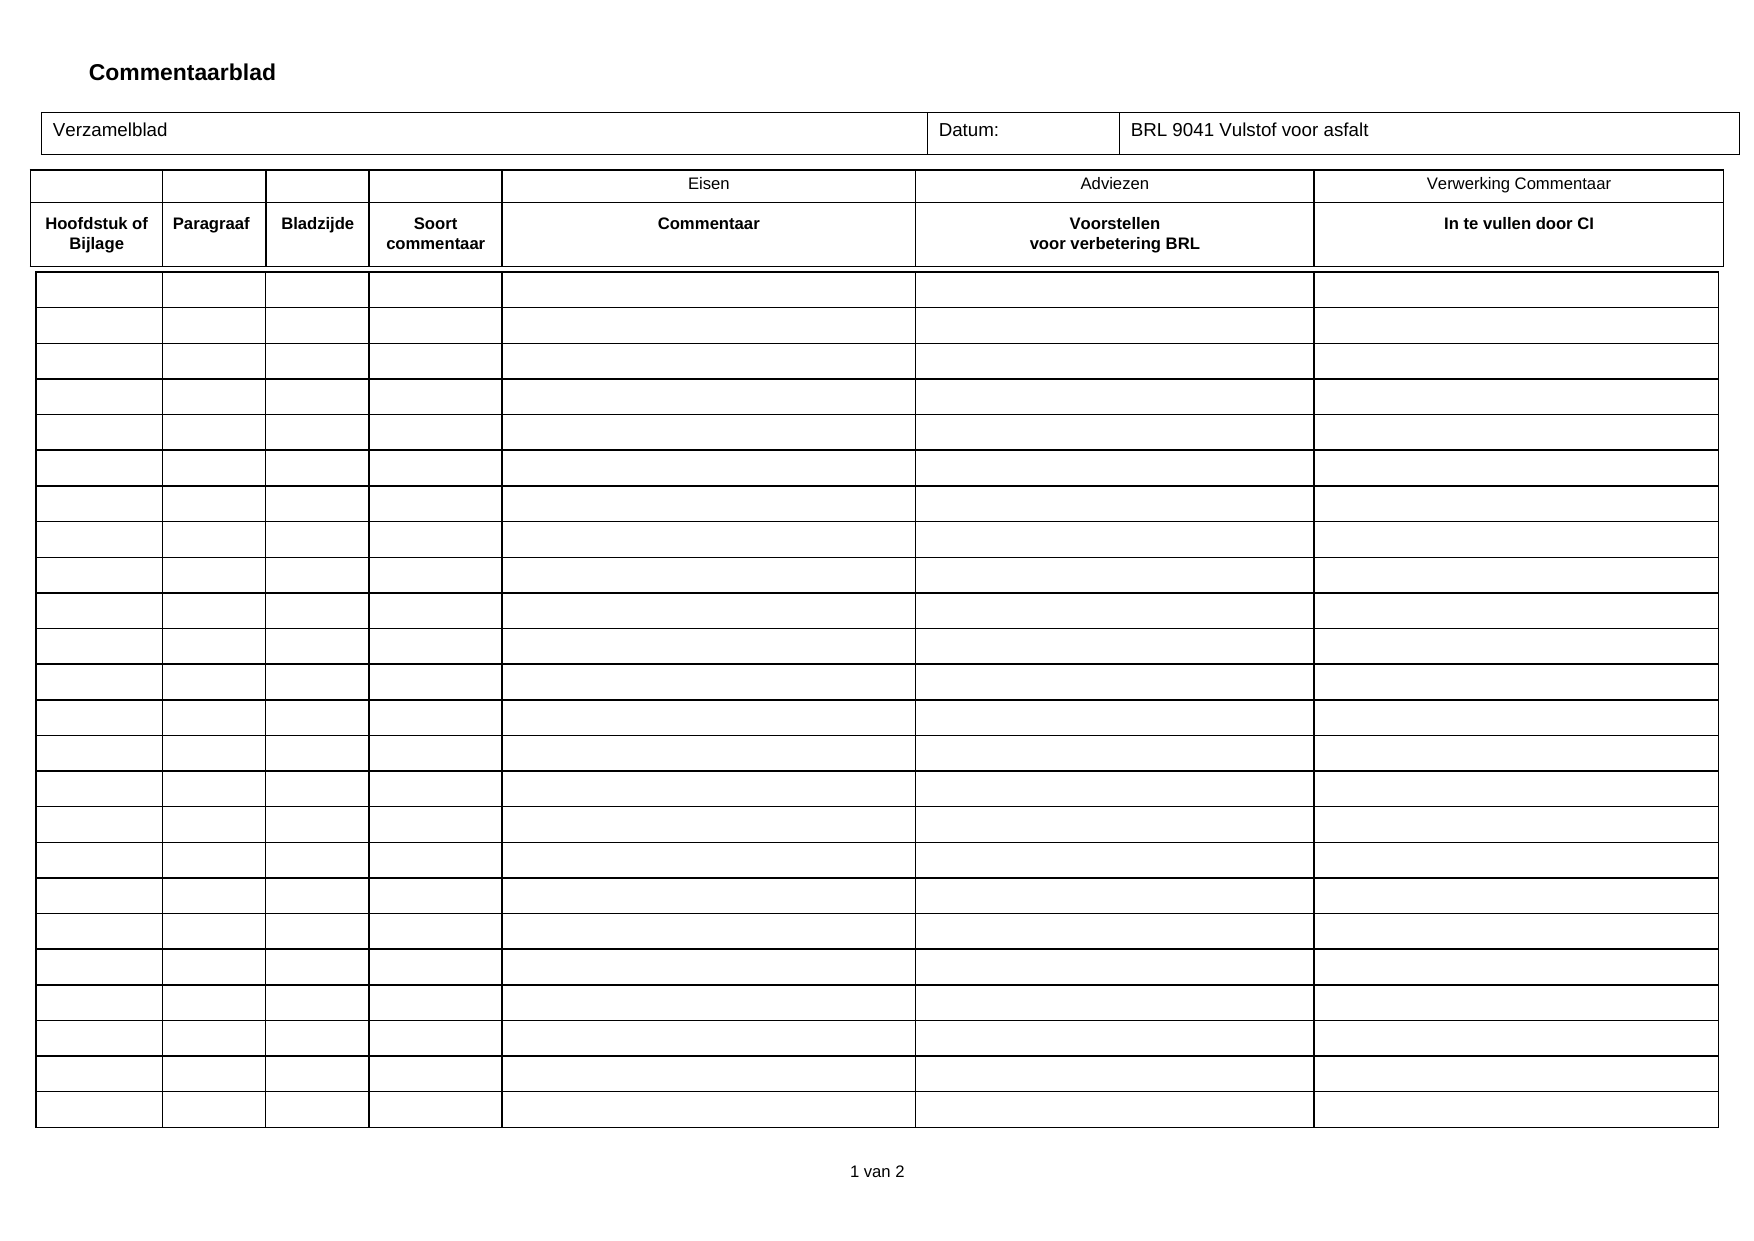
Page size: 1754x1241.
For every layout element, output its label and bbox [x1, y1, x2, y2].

table_cell [503, 950, 915, 984]
table_cell [1315, 594, 1718, 628]
table_cell [37, 914, 162, 948]
table_cell [370, 807, 501, 841]
table_header [370, 273, 501, 307]
table_cell [916, 986, 1313, 1019]
table_cell [916, 558, 1313, 592]
table_cell [1315, 914, 1718, 948]
table_cell [916, 380, 1313, 414]
table_cell [1315, 1092, 1718, 1126]
table_cell [1315, 451, 1718, 485]
table_cell [163, 772, 265, 806]
table_cell [916, 415, 1313, 449]
table_header [916, 273, 1313, 307]
table_cell [503, 522, 915, 556]
table_cell [163, 843, 265, 877]
table_cell [370, 594, 501, 628]
table_cell [503, 986, 915, 1019]
table_cell [266, 380, 368, 414]
table_cell [916, 1021, 1313, 1055]
table_cell [503, 380, 915, 414]
table_cell [266, 950, 368, 984]
table_cell [1315, 772, 1718, 806]
table_cell [1315, 879, 1718, 913]
table_cell [916, 701, 1313, 734]
table_cell [503, 807, 915, 841]
table_cell [266, 879, 368, 913]
table_cell [370, 665, 501, 699]
table_cell [37, 522, 162, 556]
table_cell [266, 308, 368, 342]
table_cell [266, 594, 368, 628]
table_cell [266, 736, 368, 770]
table_cell [163, 522, 265, 556]
table_cell [266, 558, 368, 592]
table_cell [503, 701, 915, 734]
table_cell [503, 629, 915, 663]
table_cell [1315, 807, 1718, 841]
table_cell [503, 1092, 915, 1126]
table_cell [163, 415, 265, 449]
table_cell [163, 594, 265, 628]
table_cell [266, 665, 368, 699]
table_cell [1315, 736, 1718, 770]
table_cell [1315, 1021, 1718, 1055]
table_cell [503, 1021, 915, 1055]
table_cell [370, 380, 501, 414]
table_cell [1315, 344, 1718, 378]
table_cell [163, 308, 265, 342]
table_cell [1315, 1057, 1718, 1091]
table_cell [370, 701, 501, 734]
table_cell [37, 986, 162, 1019]
table_cell [916, 736, 1313, 770]
table_cell [370, 415, 501, 449]
table_header [266, 273, 368, 307]
table_cell [916, 487, 1313, 521]
table_cell [916, 914, 1313, 948]
table_cell [37, 1021, 162, 1055]
table_cell [37, 736, 162, 770]
table_cell [503, 1057, 915, 1091]
table_cell [370, 344, 501, 378]
table_cell [916, 950, 1313, 984]
table_cell [1315, 629, 1718, 663]
table_cell [916, 629, 1313, 663]
table_cell [916, 308, 1313, 342]
table_cell [370, 558, 501, 592]
table_cell [37, 308, 162, 342]
table_cell [37, 665, 162, 699]
table_cell [503, 665, 915, 699]
table_cell [370, 451, 501, 485]
table_cell [370, 629, 501, 663]
table_cell [163, 736, 265, 770]
table_cell [163, 451, 265, 485]
table_header [1315, 273, 1718, 307]
table_cell [266, 914, 368, 948]
table_cell [266, 807, 368, 841]
table_cell [37, 879, 162, 913]
table_cell [1315, 843, 1718, 877]
table_cell [370, 736, 501, 770]
table_cell [1315, 986, 1718, 1019]
table_cell [163, 879, 265, 913]
table_cell [370, 1021, 501, 1055]
table_cell [266, 701, 368, 734]
table_cell [370, 1057, 501, 1091]
table_cell [163, 487, 265, 521]
table_cell [37, 1092, 162, 1126]
table_cell [503, 914, 915, 948]
table_cell [916, 451, 1313, 485]
table_cell [266, 629, 368, 663]
table_cell [163, 558, 265, 592]
table_cell [37, 487, 162, 521]
table_cell [266, 451, 368, 485]
table_cell [163, 380, 265, 414]
table_cell [370, 843, 501, 877]
table_cell [916, 1092, 1313, 1126]
table_cell [1315, 522, 1718, 556]
table_cell [916, 522, 1313, 556]
table_cell [503, 736, 915, 770]
table_cell [37, 451, 162, 485]
table_cell [1315, 380, 1718, 414]
table_cell [163, 914, 265, 948]
table_cell [1315, 701, 1718, 734]
table_cell [266, 772, 368, 806]
table_cell [370, 950, 501, 984]
table_cell [266, 522, 368, 556]
table_cell [37, 629, 162, 663]
table_cell [37, 415, 162, 449]
table_cell [266, 1021, 368, 1055]
table_cell [503, 308, 915, 342]
table_cell [916, 772, 1313, 806]
table_cell [370, 914, 501, 948]
table_cell [163, 1021, 265, 1055]
table_cell [266, 1092, 368, 1126]
table_cell [1315, 415, 1718, 449]
table_cell [916, 843, 1313, 877]
table_cell [503, 879, 915, 913]
table_cell [37, 380, 162, 414]
table_cell [266, 487, 368, 521]
table_cell [370, 986, 501, 1019]
table_header [163, 273, 265, 307]
table_cell [37, 950, 162, 984]
table_cell [37, 1057, 162, 1091]
table_cell [163, 701, 265, 734]
table_cell [163, 665, 265, 699]
table_cell [370, 1092, 501, 1126]
table_cell [503, 415, 915, 449]
table_cell [503, 594, 915, 628]
table_cell [1315, 487, 1718, 521]
table_header [37, 273, 162, 307]
table_cell [503, 772, 915, 806]
table_cell [37, 558, 162, 592]
table_cell [37, 772, 162, 806]
table_cell [370, 487, 501, 521]
table_cell [163, 1092, 265, 1126]
table_cell [163, 629, 265, 663]
table_cell [916, 879, 1313, 913]
table_cell [503, 558, 915, 592]
table_cell [1315, 665, 1718, 699]
table_cell [37, 344, 162, 378]
table_header [503, 273, 915, 307]
table_cell [37, 594, 162, 628]
table_cell [163, 807, 265, 841]
table_cell [266, 415, 368, 449]
table_cell [266, 344, 368, 378]
table_cell [266, 1057, 368, 1091]
table_cell [916, 594, 1313, 628]
table_cell [163, 986, 265, 1019]
table_cell [370, 308, 501, 342]
table_cell [1315, 558, 1718, 592]
table_cell [266, 843, 368, 877]
table_cell [916, 807, 1313, 841]
table_cell [163, 950, 265, 984]
table_cell [37, 701, 162, 734]
table_cell [503, 451, 915, 485]
table_cell [37, 843, 162, 877]
table_cell [1315, 308, 1718, 342]
table_cell [503, 344, 915, 378]
table_cell [503, 487, 915, 521]
table_cell [163, 344, 265, 378]
table_cell [503, 843, 915, 877]
table_cell [916, 665, 1313, 699]
table_cell [163, 1057, 265, 1091]
table_cell [1315, 950, 1718, 984]
table_cell [370, 879, 501, 913]
table_cell [370, 772, 501, 806]
table_cell [370, 522, 501, 556]
table_cell [266, 986, 368, 1019]
table_cell [37, 807, 162, 841]
table_cell [916, 1057, 1313, 1091]
table_cell [916, 344, 1313, 378]
